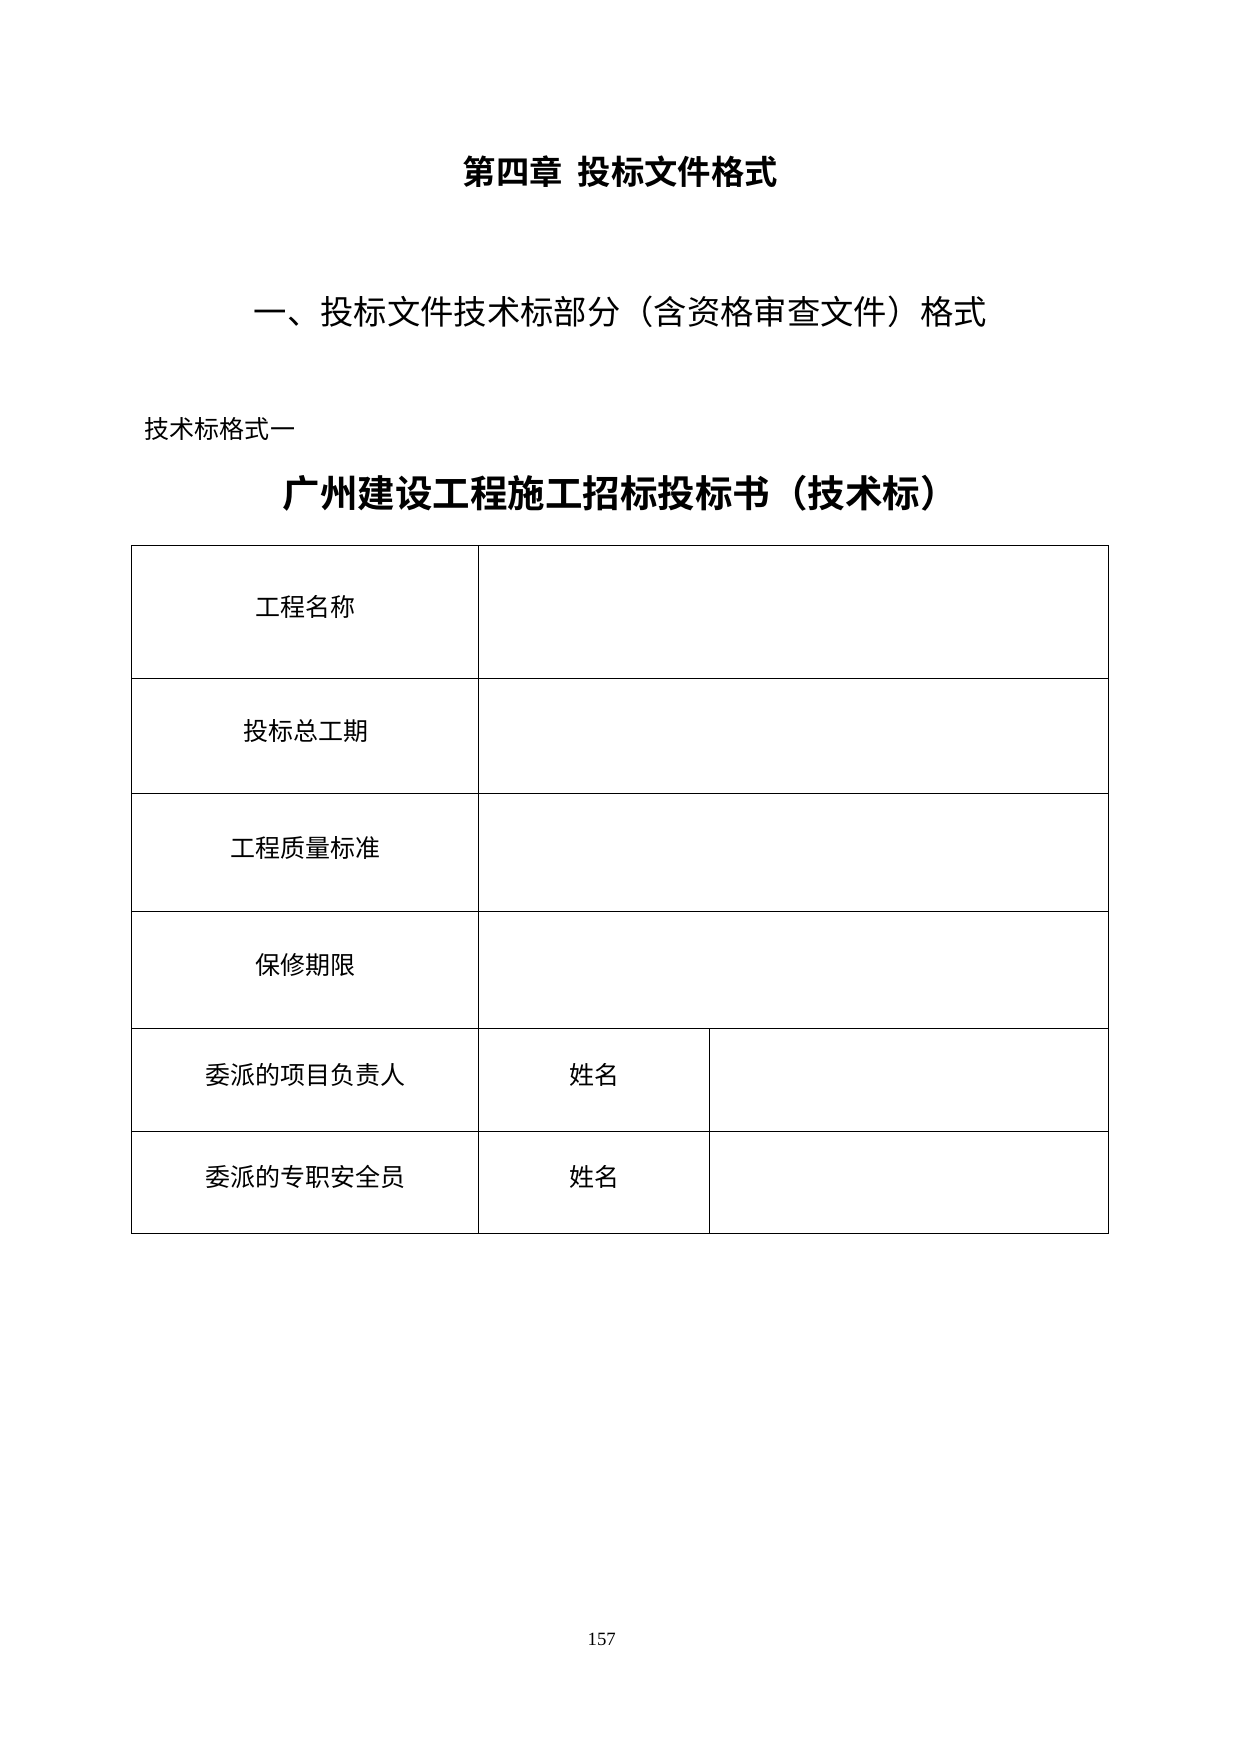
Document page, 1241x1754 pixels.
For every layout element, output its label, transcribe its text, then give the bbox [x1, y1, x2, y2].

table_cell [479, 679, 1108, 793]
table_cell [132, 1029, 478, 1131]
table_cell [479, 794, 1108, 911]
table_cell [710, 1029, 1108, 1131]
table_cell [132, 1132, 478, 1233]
text 技术标格式一 [144, 409, 1096, 446]
text 一、投标文件技术标部分（含资格审查文件）格式 [144, 286, 1096, 334]
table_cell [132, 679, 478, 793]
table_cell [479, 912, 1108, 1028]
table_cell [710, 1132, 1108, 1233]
subtitle 第四章 投标文件格式 [144, 146, 1096, 194]
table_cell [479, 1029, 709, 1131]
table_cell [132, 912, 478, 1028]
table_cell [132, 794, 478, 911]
text 广州建设工程施工招标投标书（技术标） [144, 464, 1096, 518]
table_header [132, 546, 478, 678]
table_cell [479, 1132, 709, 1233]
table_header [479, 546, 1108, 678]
